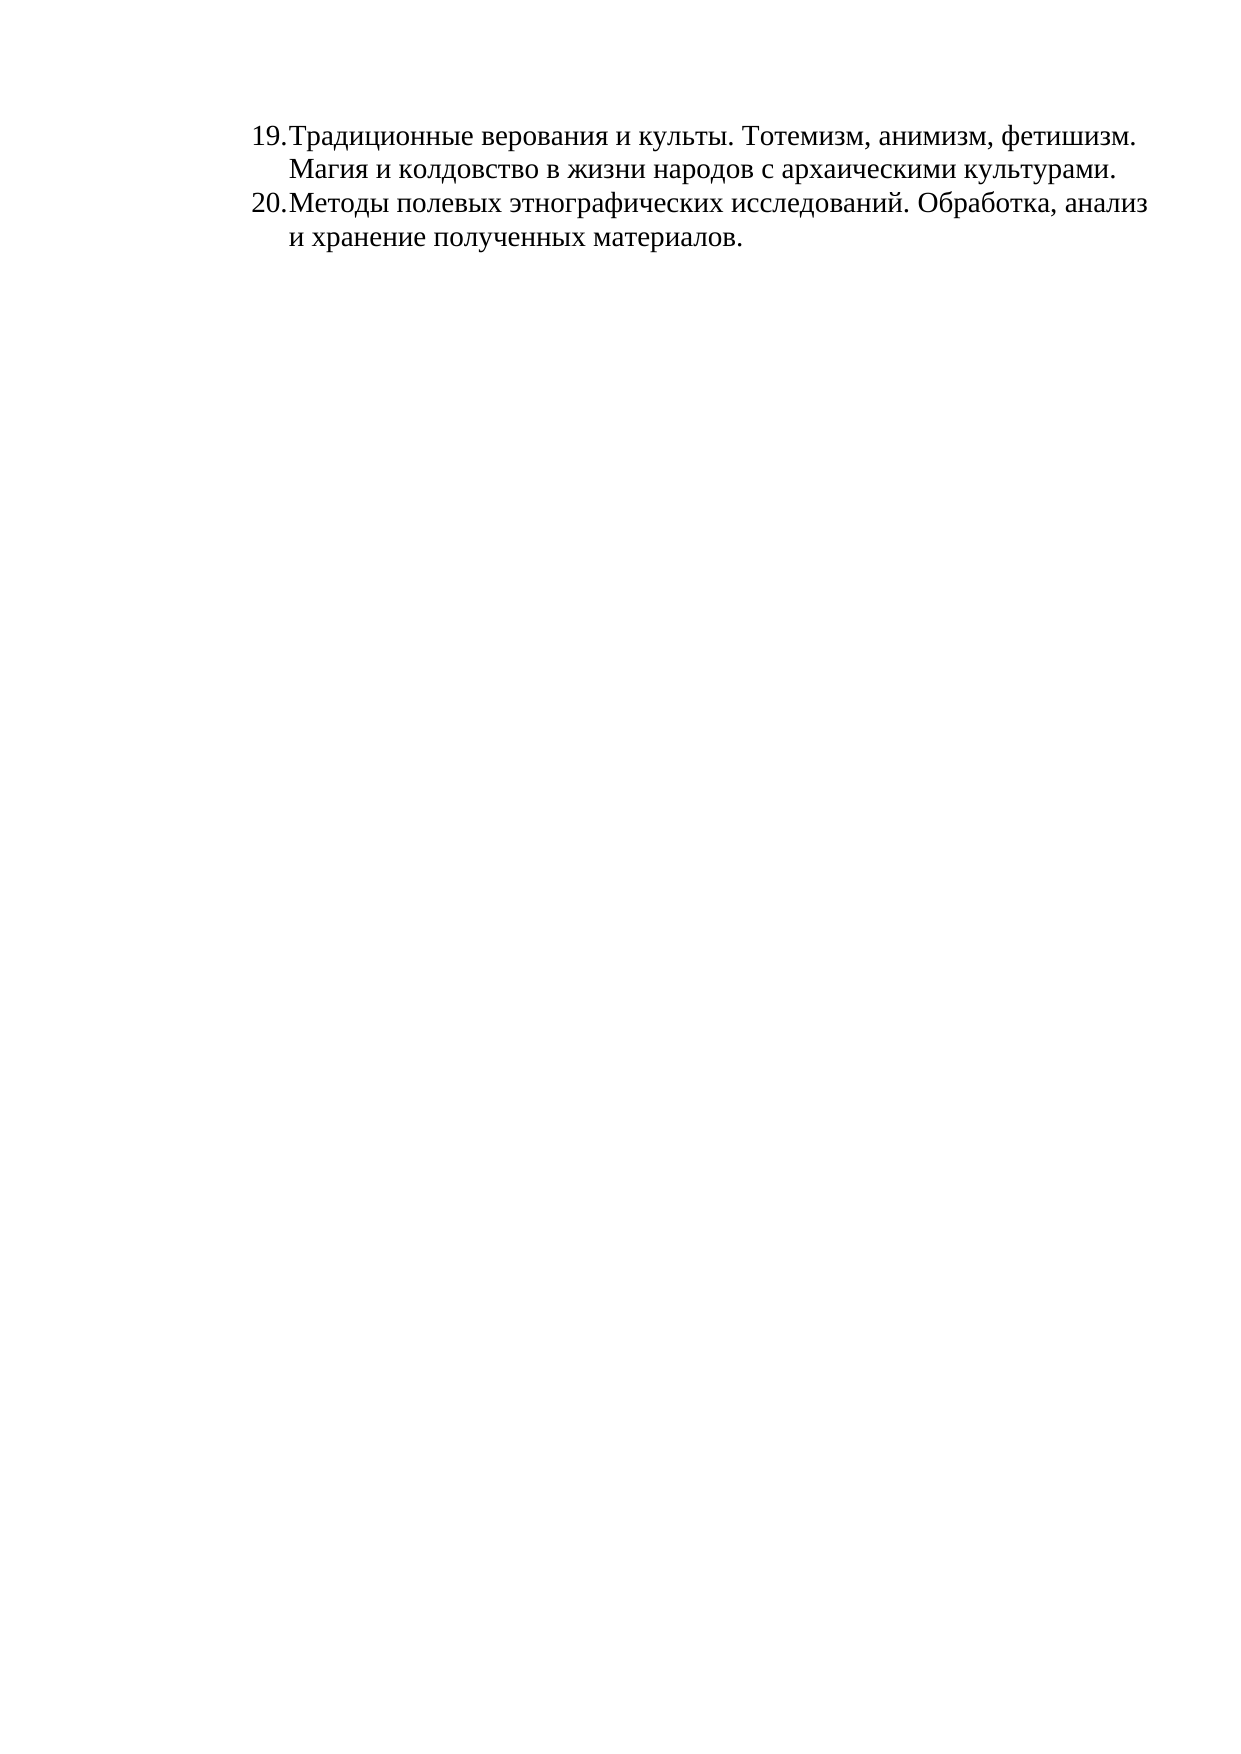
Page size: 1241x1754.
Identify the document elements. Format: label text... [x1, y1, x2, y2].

list Традиционные верования и культы. Тотемизм, анимизм, фетишизм. Магия и колдовство в жизни народов с архаическими культурами. [251, 118, 1152, 185]
list Методы полевых этнографических исследований. Обработка, анализ и хранение полученных материалов. [251, 185, 1152, 252]
